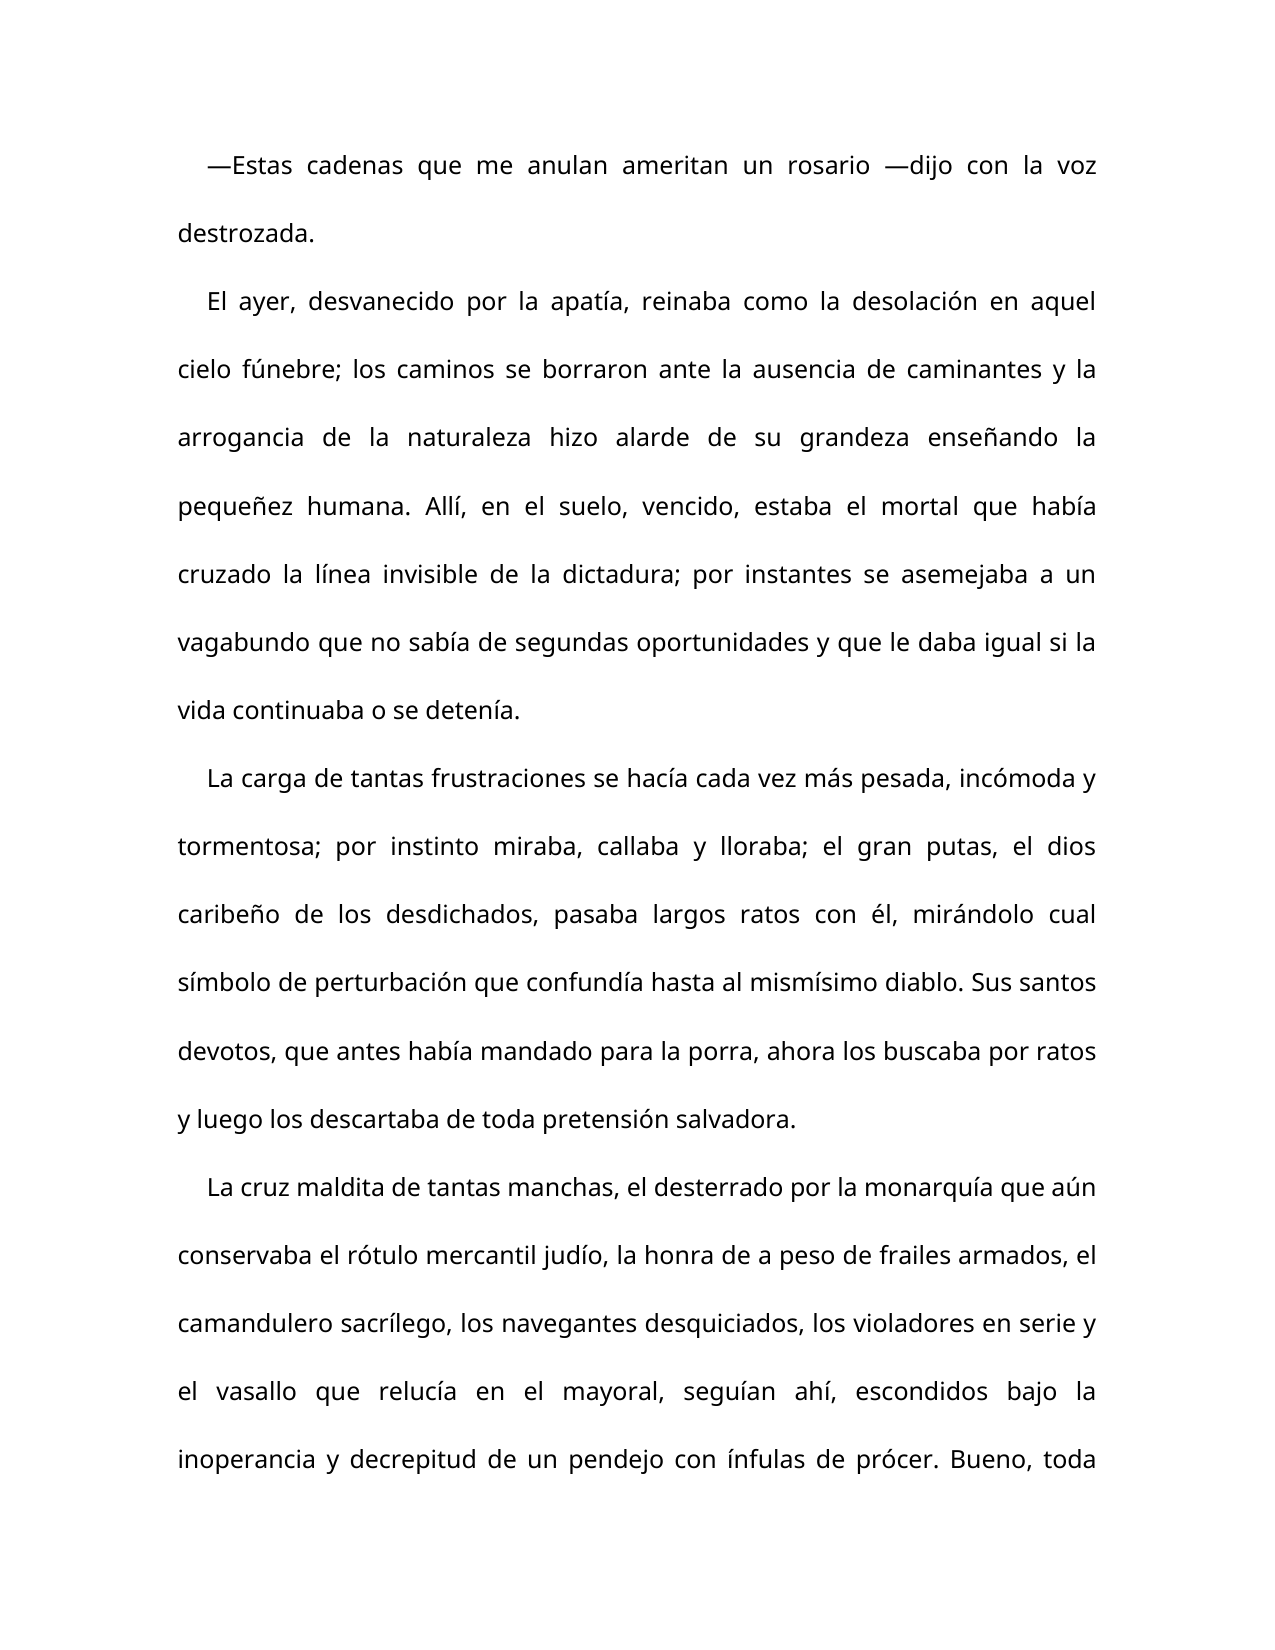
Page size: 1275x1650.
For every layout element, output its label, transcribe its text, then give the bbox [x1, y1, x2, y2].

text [177, 1169, 1098, 1476]
text —Estas cadenas que me anulan ameritan un rosario —dijo con la voz destrozada. [177, 148, 1098, 250]
text La carga de tantas frustraciones se hacía cada vez más pesada, incómoda y tormentosa; por instinto miraba, callaba y lloraba; el gran putas, el dios caribeño de los desdichados, pasaba largos ratos con él, mirándolo cual símbolo de perturbación que confundía hasta al mismísimo diablo. Sus santos devotos, que antes había mandado para la porra, ahora los buscaba por ratos y luego los descartaba de toda pretensión salvadora. [177, 761, 1098, 1135]
text El ayer, desvanecido por la apatía, reinaba como la desolación en aquel cielo fúnebre; los caminos se borraron ante la ausencia de caminantes y la arrogancia de la naturaleza hizo alarde de su grandeza enseñando la pequeñez humana. Allí, en el suelo, vencido, estaba el mortal que había cruzado la línea invisible de la dictadura; por instantes se asemejaba a un vagabundo que no sabía de segundas oportunidades y que le daba igual si la vida continuaba o se detenía. [177, 284, 1098, 727]
